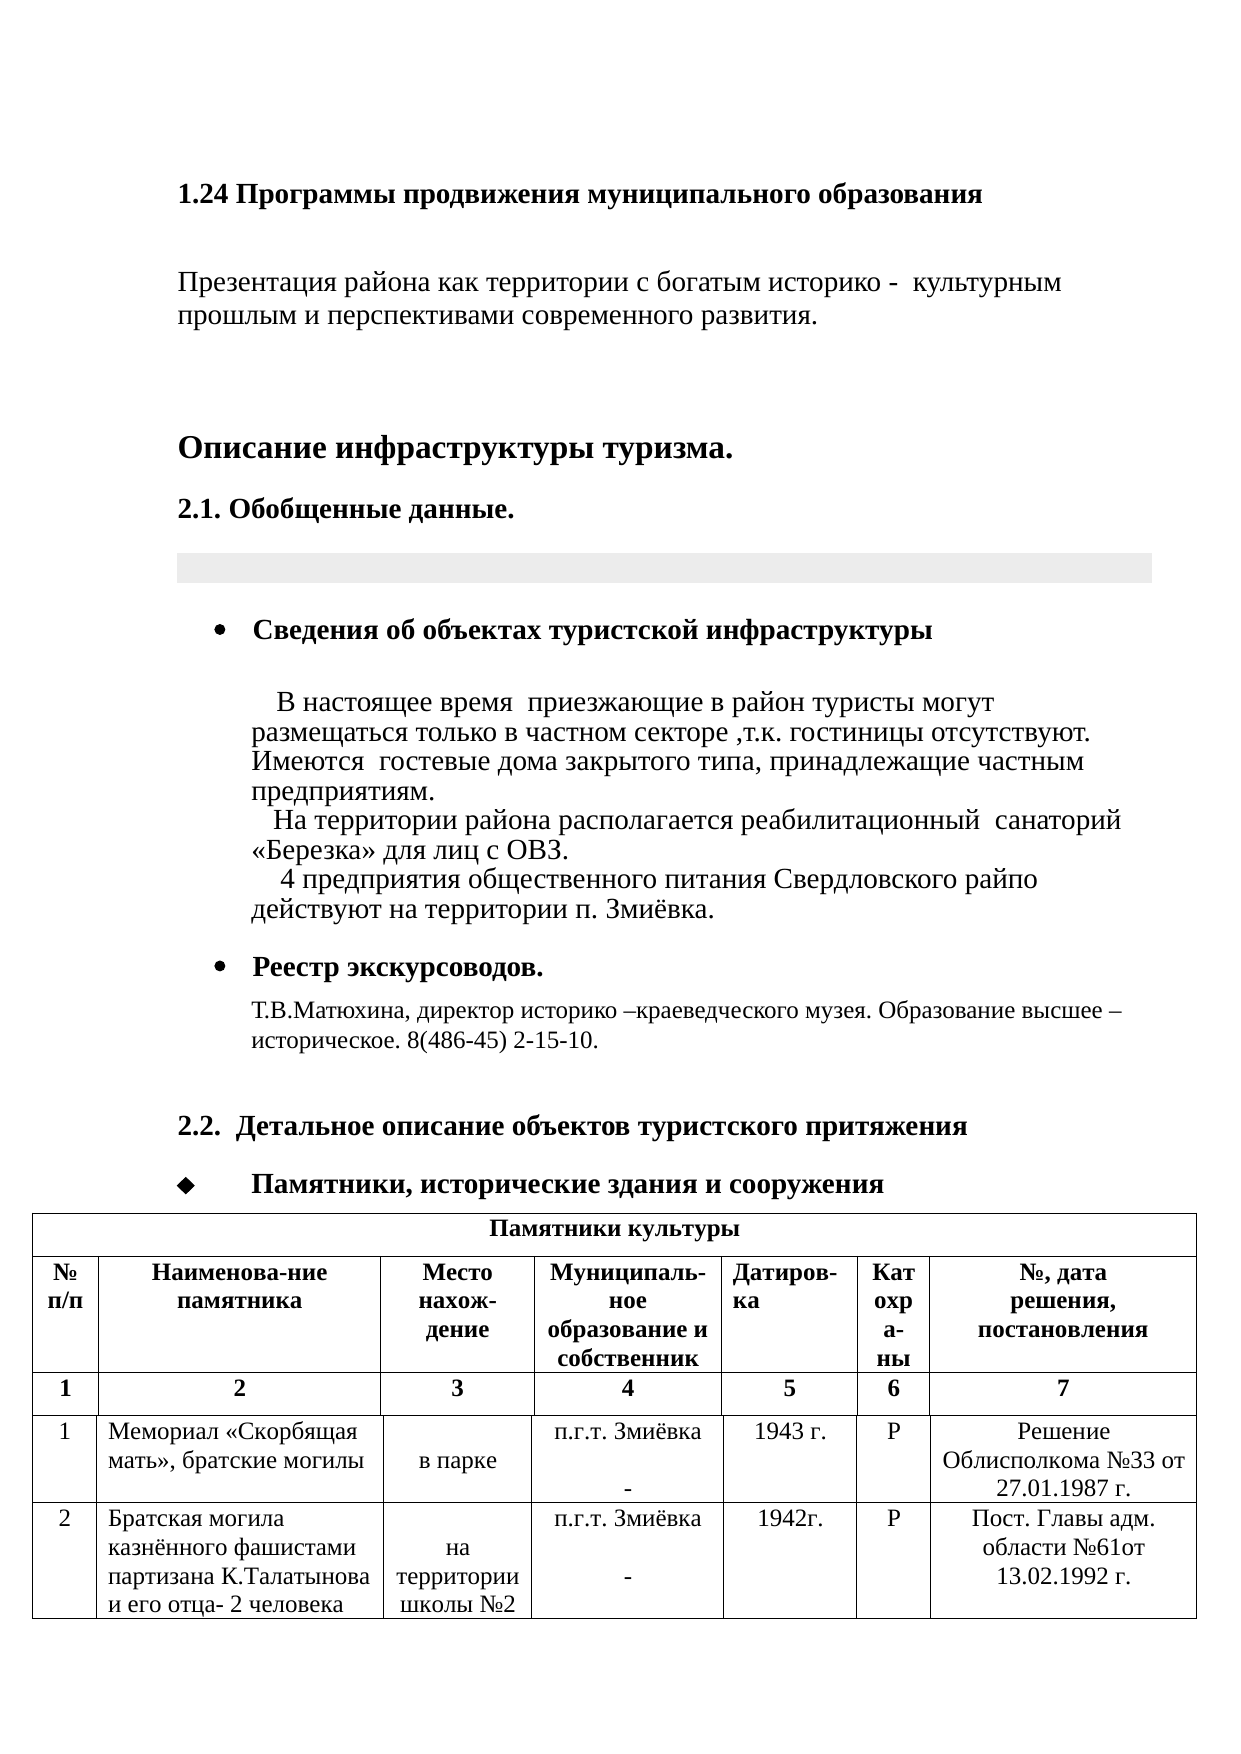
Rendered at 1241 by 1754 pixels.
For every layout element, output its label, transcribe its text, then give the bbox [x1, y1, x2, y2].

table_cell Наименова-ние памятника [99, 1257, 380, 1372]
table_cell 4 [535, 1373, 721, 1415]
table_cell Р [857, 1416, 930, 1502]
table_cell 2 [99, 1373, 380, 1415]
table_cell Место нахож-дение [381, 1257, 534, 1372]
table_cell на территории школы №2 [384, 1503, 531, 1618]
subtitle Реестр экскурсоводов. [215, 949, 1152, 983]
text На территории района располагается реабилитационный санаторий «Березка» для лиц с ОВЗ. [251, 806, 1152, 865]
subtitle 2.1. Обобщенные данные. [177, 491, 1152, 524]
table_cell Пост. Главы адм. области №61от 13.02.1992 г. [931, 1503, 1196, 1618]
text Т.В.Матюхина, директор историко –краеведческого музея. Образование высшее – историческое. 8(486-45) 2-15-10. [251, 995, 1152, 1054]
table_cell в парке [384, 1416, 531, 1502]
table_cell № п/п [33, 1257, 98, 1372]
table_cell Мемориал «Скорбящая мать», братские могилы [97, 1416, 383, 1502]
table_cell Братская могила казнённого фашистами партизана К.Талатынова и его отца- 2 человека [97, 1503, 383, 1618]
subtitle 2.2. Детальное описание объектов туристского притяжения [177, 1108, 1152, 1141]
text Презентация района как территории с богатым историко - культурным прошлым и перспективами современного развития. [177, 264, 1152, 331]
table_cell Датиров-ка [722, 1257, 857, 1372]
table_cell 1942г. [724, 1503, 856, 1618]
table_cell Решение Облисполкома №33 от 27.01.1987 г. [931, 1416, 1196, 1502]
table_cell п.г.т. Змиёвка - [532, 1416, 723, 1502]
table_cell Кат охра-ны [858, 1257, 929, 1372]
table_header Памятники культуры [33, 1214, 1196, 1256]
text 4 предприятия общественного питания Свердловского райпо действуют на территории п. Змиёвка. [251, 865, 1152, 924]
table_cell 7 [930, 1373, 1196, 1415]
table_cell Муниципаль-ное образование и собственник [535, 1257, 721, 1372]
text В настоящее время приезжающие в район туристы могут размещаться только в частном секторе ,т.к. гостиницы отсутствуют. Имеются гостевые дома закрытого типа, принадлежащие частным предприятиям. [251, 688, 1152, 806]
table_cell 1943 г. [724, 1416, 856, 1502]
table_cell 3 [381, 1373, 534, 1415]
table_cell 1 [33, 1373, 98, 1415]
table_cell 5 [722, 1373, 857, 1415]
subtitle Описание инфраструктуры туризма. [177, 427, 1152, 466]
subtitle Сведения об объектах туристской инфраструктуры [215, 612, 1152, 646]
table_cell Р [857, 1503, 930, 1618]
table_cell 1 [33, 1416, 96, 1502]
table_cell 2 [33, 1503, 96, 1618]
table_cell №, дата решения, постановления [930, 1257, 1196, 1372]
table_cell 6 [858, 1373, 929, 1415]
table_cell п.г.т. Змиёвка - [532, 1503, 723, 1618]
subtitle Памятники, исторические здания и сооружения [177, 1166, 1152, 1200]
subtitle 1.24 Программы продвижения муниципального образования [177, 177, 1152, 210]
